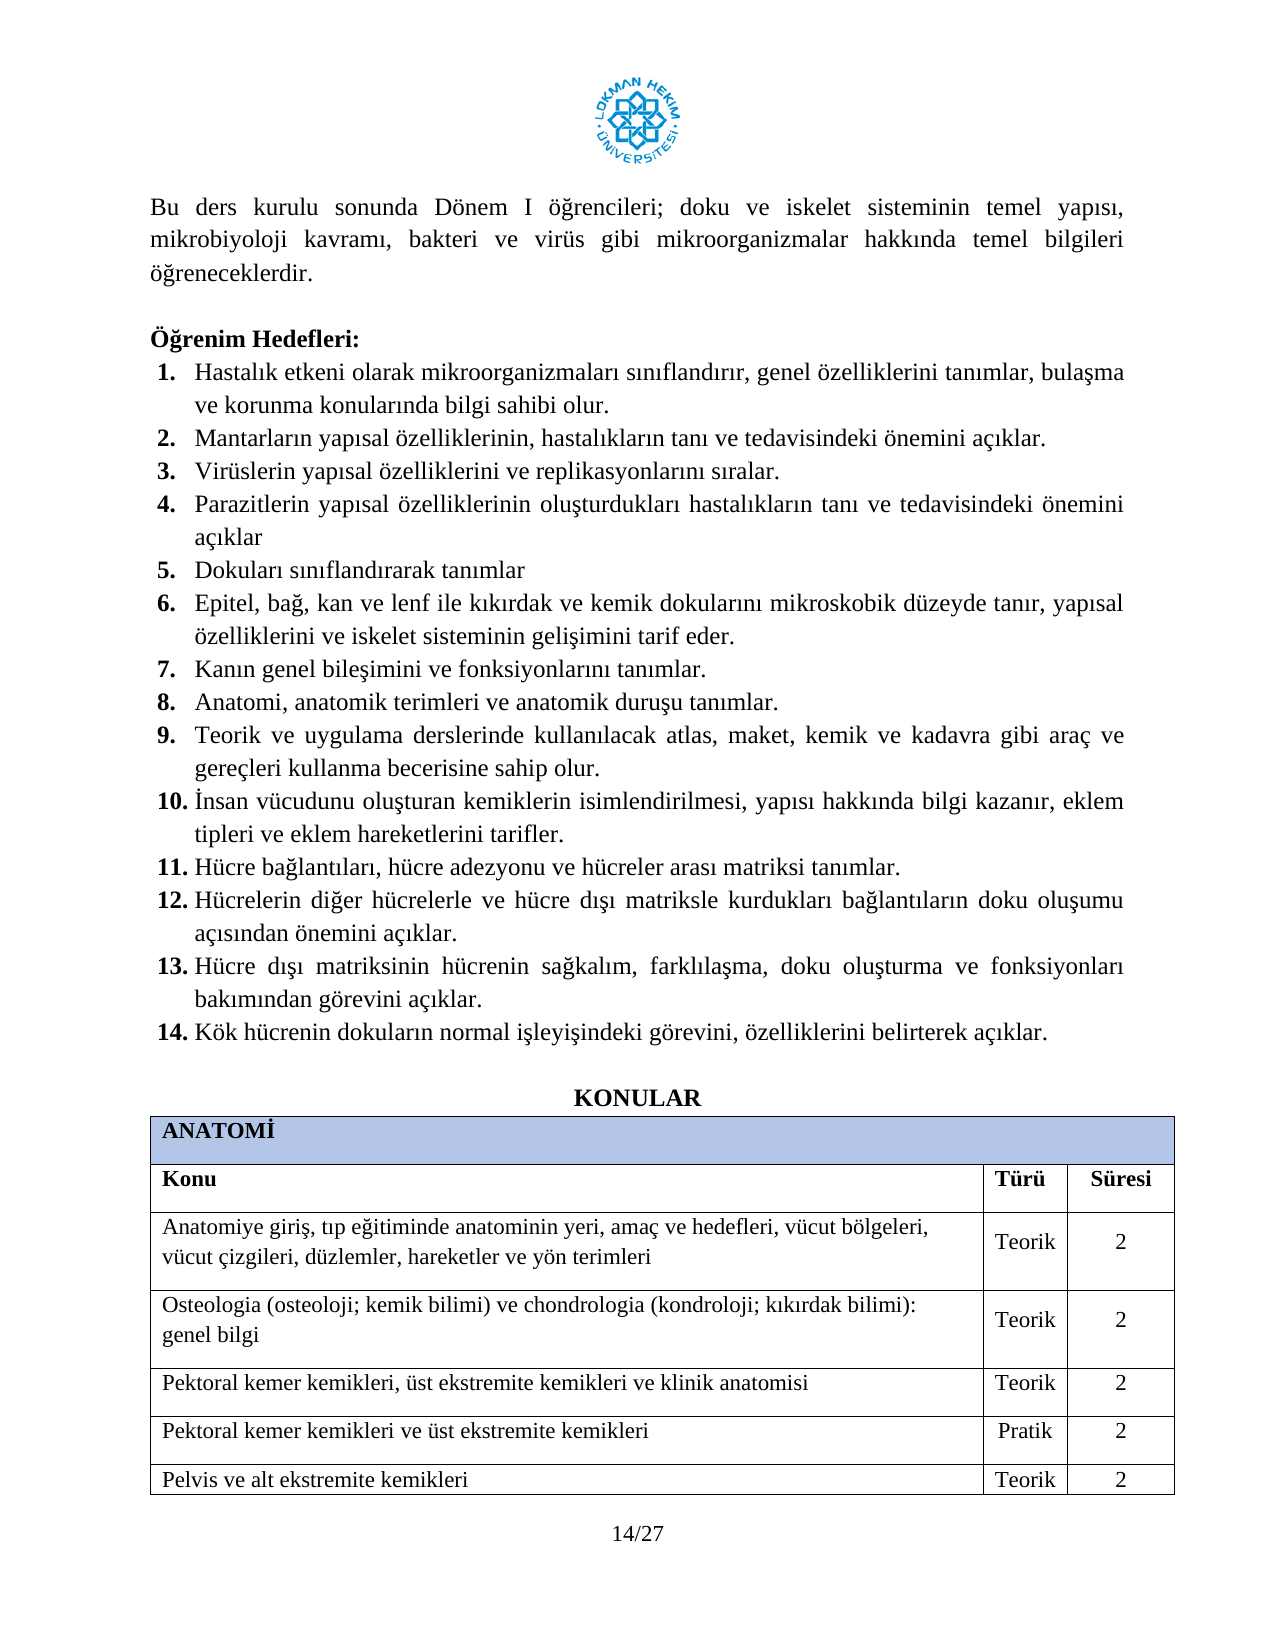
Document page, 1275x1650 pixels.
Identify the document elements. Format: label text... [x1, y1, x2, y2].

list Hastalık etkeni olarak mikroorganizmaları sınıflandırır, genel özelliklerini tanımlar, bulaşma ve korunma konularında bilgi sahibi olur. [157, 357, 1125, 418]
table_cell Türü [984, 1165, 1067, 1212]
list Kök hücrenin dokuların normal işleyişindeki görevini, özelliklerini belirterek açıklar. [157, 1017, 1125, 1046]
table_cell Osteologia (osteoloji; kemik bilimi) ve chondrologia (kondroloji; kıkırdak bilimi): genel bilgi [151, 1291, 983, 1368]
table_cell 2 [1068, 1465, 1174, 1494]
list Hücre dışı matriksinin hücrenin sağkalım, farklılaşma, doku oluşturma ve fonksiyonları bakımından görevini açıklar. [157, 951, 1125, 1013]
text Bu ders kurulu sonunda Dönem I öğrencileri; doku ve iskelet sisteminin temel yapısı, mikrobiyoloji kavramı, bakteri ve virüs gibi mikroorganizmalar hakkında temel bilgileri öğreneceklerdir. [150, 192, 1125, 286]
table_cell Teorik [984, 1291, 1067, 1368]
table_cell 2 [1068, 1291, 1174, 1368]
table_cell Konu [151, 1165, 983, 1212]
table_cell Anatomiye giriş, tıp eğitiminde anatominin yeri, amaç ve hedefleri, vücut bölgeleri, vücut çizgileri, düzlemler, hareketler ve yön terimleri [151, 1213, 983, 1290]
list Hücrelerin diğer hücrelerle ve hücre dışı matriksle kurdukları bağlantıların doku oluşumu açısından önemini açıklar. [157, 885, 1125, 947]
list Kanın genel bileşimini ve fonksiyonlarını tanımlar. [157, 654, 1125, 683]
list Epitel, bağ, kan ve lenf ile kıkırdak ve kemik dokularını mikroskobik düzeyde tanır, yapısal özelliklerini ve iskelet sisteminin gelişimini tarif eder. [157, 588, 1125, 649]
list Teorik ve uygulama derslerinde kullanılacak atlas, maket, kemik ve kadavra gibi araç ve gereçleri kullanma becerisine sahip olur. [157, 720, 1125, 782]
list Parazitlerin yapısal özelliklerinin oluşturdukları hastalıkların tanı ve tedavisindeki önemini açıklar [157, 489, 1125, 551]
table_cell Pektoral kemer kemikleri, üst ekstremite kemikleri ve klinik anatomisi [151, 1369, 983, 1416]
table_cell 2 [1068, 1213, 1174, 1290]
text Öğrenim Hedefleri: [150, 324, 1125, 352]
table_cell 2 [1068, 1417, 1174, 1464]
list İnsan vücudunu oluşturan kemiklerin isimlendirilmesi, yapısı hakkında bilgi kazanır, eklem tipleri ve eklem hareketlerini tarifler. [157, 786, 1125, 848]
table_cell Pektoral kemer kemikleri ve üst ekstremite kemikleri [151, 1417, 983, 1464]
list Virüslerin yapısal özelliklerini ve replikasyonlarını sıralar. [157, 456, 1125, 484]
table_cell Teorik [984, 1465, 1067, 1494]
text KONULAR [150, 1083, 1125, 1112]
table_header ANATOMİ [151, 1117, 1174, 1164]
table_cell Teorik [984, 1369, 1067, 1416]
table_cell 2 [1068, 1369, 1174, 1416]
list Mantarların yapısal özelliklerinin, hastalıkların tanı ve tedavisindeki önemini açıklar. [157, 423, 1125, 451]
table_cell Süresi [1068, 1165, 1174, 1212]
picture [587, 75, 688, 164]
list Hücre bağlantıları, hücre adezyonu ve hücreler arası matriksi tanımlar. [157, 852, 1125, 881]
list Dokuları sınıflandırarak tanımlar [157, 555, 1125, 583]
table_cell Pratik [984, 1417, 1067, 1464]
table_cell Teorik [984, 1213, 1067, 1290]
table_cell Pelvis ve alt ekstremite kemikleri [151, 1465, 983, 1494]
list Anatomi, anatomik terimleri ve anatomik duruşu tanımlar. [157, 687, 1125, 716]
